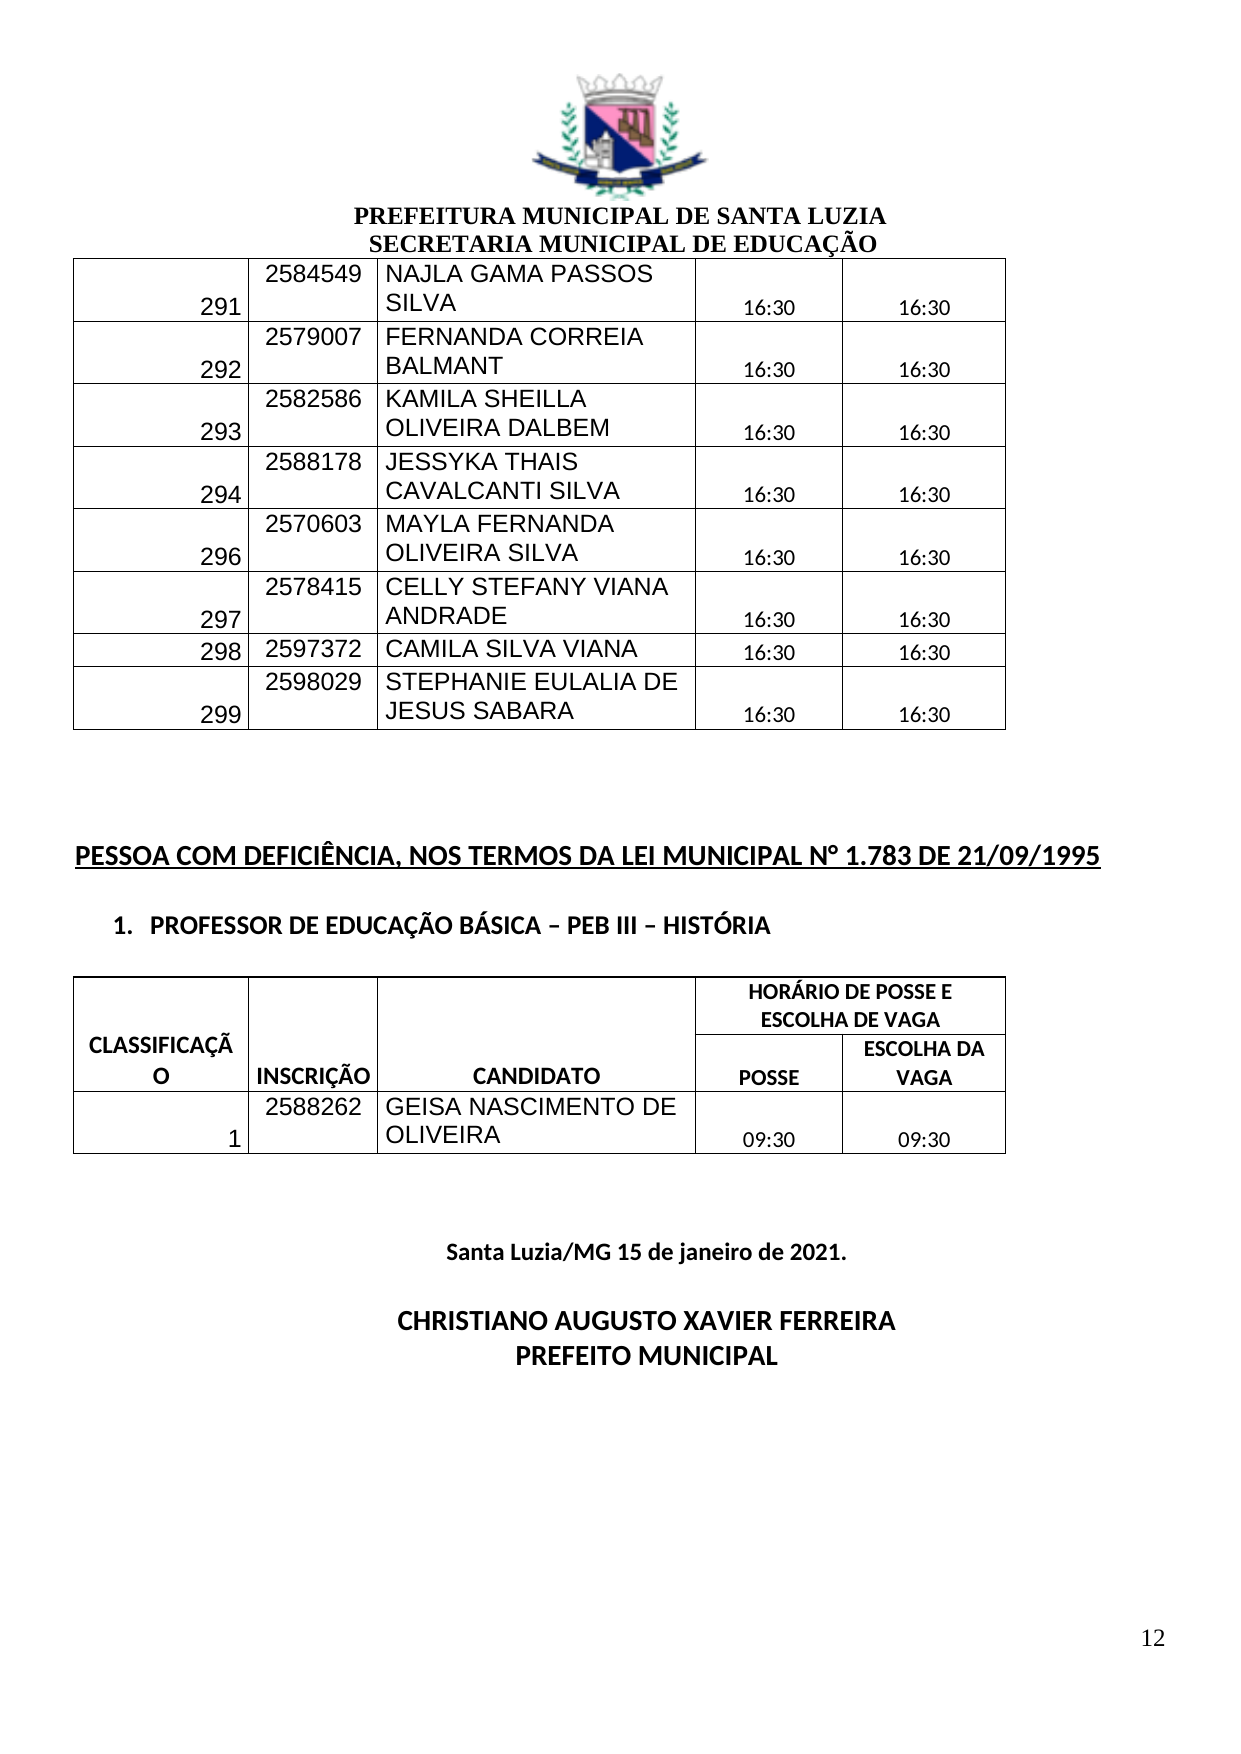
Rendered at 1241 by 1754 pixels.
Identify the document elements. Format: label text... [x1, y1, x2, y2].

table_cell 2588262 [249, 1092, 377, 1153]
table_cell 2588178 [249, 447, 377, 508]
table_cell 09:30 [843, 1092, 1005, 1153]
table_cell 296 [74, 509, 248, 571]
table_header INSCRIÇÃO [249, 978, 377, 1091]
table_cell 16:30 [843, 634, 1005, 666]
table_cell 16:30 [843, 259, 1005, 321]
picture [531, 73, 709, 201]
table_cell 2579007 [249, 322, 377, 383]
list PROFESSOR DE EDUCAÇÃO BÁSICA – PEB III – HISTÓRIA [112, 908, 1218, 941]
table_cell NAJLA GAMA PASSOS SILVA [378, 259, 695, 321]
table_cell FERNANDA CORREIA BALMANT [378, 322, 695, 383]
table_cell 16:30 [843, 509, 1005, 571]
table_cell ESCOLHA DA VAGA [843, 1035, 1005, 1091]
table_cell 2584549 [249, 259, 377, 321]
table_cell 16:30 [696, 322, 842, 383]
table_cell 16:30 [696, 667, 842, 729]
table_cell 1 [74, 1092, 248, 1153]
table_cell 16:30 [843, 322, 1005, 383]
table_cell 2570603 [249, 509, 377, 571]
table_cell 2578415 [249, 572, 377, 633]
table_cell 294 [74, 447, 248, 508]
table_cell 16:30 [843, 384, 1005, 446]
table_cell 16:30 [696, 384, 842, 446]
list PREFEITO MUNICIPAL [75, 1337, 1218, 1373]
table_header CLASSIFICAÇÃO [74, 978, 248, 1091]
text PESSOA COM DEFICIÊNCIA, NOS TERMOS DA LEI MUNICIPAL N° 1.783 DE 21/09/1995 [75, 837, 1218, 872]
table_cell 16:30 [843, 447, 1005, 508]
table_cell MAYLA FERNANDA OLIVEIRA SILVA [378, 509, 695, 571]
table_cell 297 [74, 572, 248, 633]
table_cell 09:30 [696, 1092, 842, 1153]
table_cell 299 [74, 667, 248, 729]
table_cell CAMILA SILVA VIANA [378, 634, 695, 666]
table_cell 2598029 [249, 667, 377, 729]
table_header CANDIDATO [378, 978, 695, 1091]
table_cell JESSYKA THAIS CAVALCANTI SILVA [378, 447, 695, 508]
table_cell KAMILA SHEILLA OLIVEIRA DALBEM [378, 384, 695, 446]
list Santa Luzia/MG 15 de janeiro de 2021. [75, 1236, 1218, 1266]
table_cell 2597372 [249, 634, 377, 666]
table_cell POSSE [696, 1035, 842, 1091]
table_cell 291 [74, 259, 248, 321]
table_cell STEPHANIE EULALIA DE JESUS SABARA [378, 667, 695, 729]
table_cell 16:30 [696, 447, 842, 508]
table_cell 16:30 [696, 634, 842, 666]
table_cell 292 [74, 322, 248, 383]
table_cell 16:30 [696, 509, 842, 571]
table_cell 16:30 [843, 572, 1005, 633]
table_cell 293 [74, 384, 248, 446]
table_cell 16:30 [696, 572, 842, 633]
list CHRISTIANO AUGUSTO XAVIER FERREIRA [75, 1302, 1218, 1337]
table_cell CELLY STEFANY VIANA ANDRADE [378, 572, 695, 633]
table_header HORÁRIO DE POSSE E ESCOLHA DE VAGA [696, 978, 1005, 1033]
table_cell 298 [74, 634, 248, 666]
table_cell 16:30 [696, 259, 842, 321]
table_cell 2582586 [249, 384, 377, 446]
table_cell 16:30 [843, 667, 1005, 729]
table_cell GEISA NASCIMENTO DE OLIVEIRA [378, 1092, 695, 1153]
